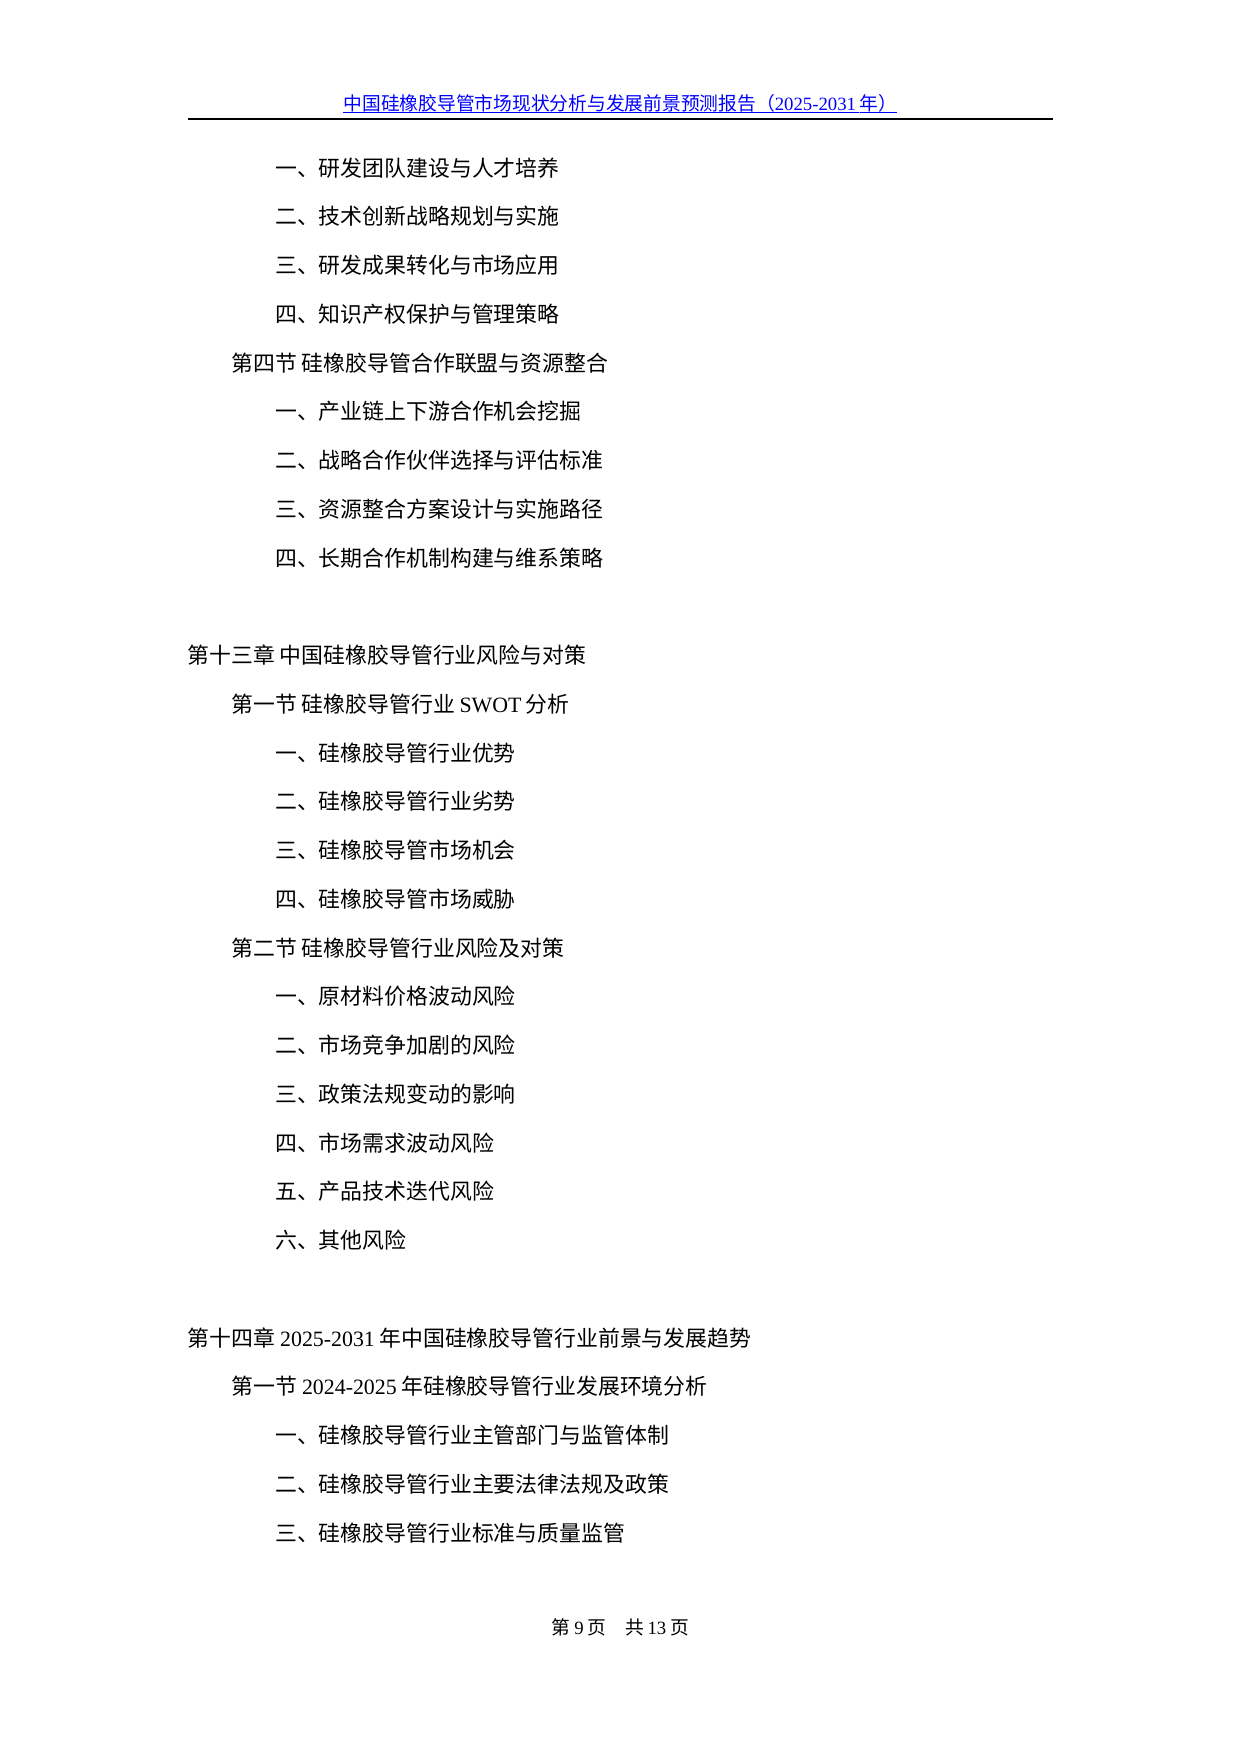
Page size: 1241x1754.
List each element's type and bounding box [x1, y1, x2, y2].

text [187, 150, 1053, 1548]
